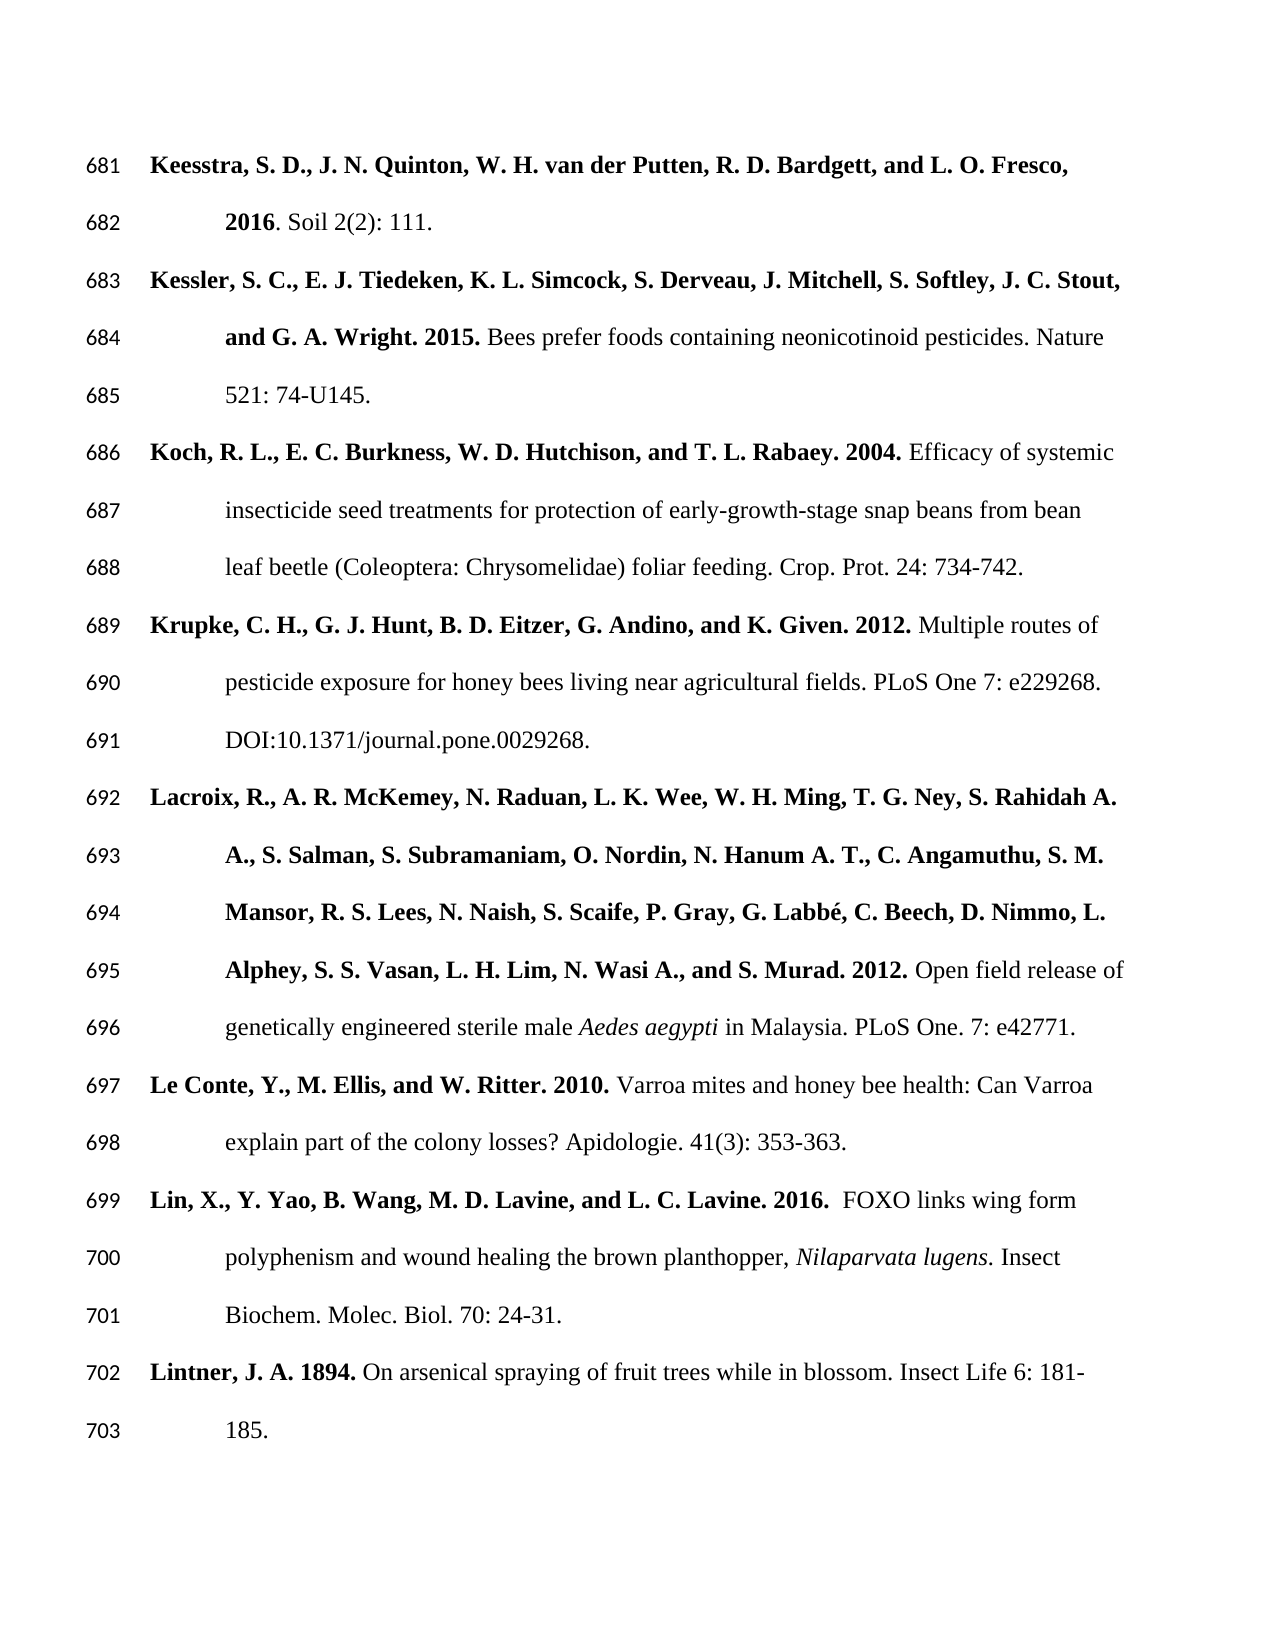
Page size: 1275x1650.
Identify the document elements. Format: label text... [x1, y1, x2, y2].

text A., S. Salman, S. Subramaniam, O. Nordin, N. Hanum A. T., C. Angamuthu, S. M. Mansor, R. S. Lees, N. Naish, S. Scaife, P. Gray, G. Labbé, C. Beech, D. Nimmo, L. Alphey, S. S. Vasan, L. H. Lim, N. Wasi A., and S. Murad. 2012. Open field release of genetically engineered sterile male Aedes aegypti in Malaysia. PLoS One. 7: e42771. [225, 840, 1125, 1041]
text Koch, R. L., E. C. Burkness, W. D. Hutchison, and T. L. Rabaey. 2004. Efficacy of systemic insecticide seed treatments for protection of early-growth-stage snap beans from bean leaf beetle (Coleoptera: Chrysomelidae) foliar feeding. Crop. Prot. 24: 734-742. [150, 437, 1125, 581]
text Keesstra, S. D., J. N. Quinton, W. H. van der Putten, R. D. Bardgett, and L. O. Fresco, 2016. Soil 2(2): 111. [150, 150, 1125, 236]
text Lintner, J. A. 1894. On arsenical spraying of fruit trees while in blossom. Insect Life 6: 181- 185. [150, 1357, 1125, 1444]
text Lacroix, R., A. R. McKemey, N. Raduan, L. K. Wee, W. H. Ming, T. G. Ney, S. Rahidah A. [150, 782, 1125, 811]
text Kessler, S. C., E. J. Tiedeken, K. L. Simcock, S. Derveau, J. Mitchell, S. Softley, J. C. Stout, and G. A. Wright. 2015. Bees prefer foods containing neonicotinoid pesticides. Nature 521: 74-U145. [150, 265, 1125, 409]
text Le Conte, Y., M. Ellis, and W. Ritter. 2010. Varroa mites and honey bee health: Can Varroa explain part of the colony losses? Apidologie. 41(3): 353-363. [150, 1070, 1125, 1156]
text Krupke, C. H., G. J. Hunt, B. D. Eitzer, G. Andino, and K. Given. 2012. Multiple routes of pesticide exposure for honey bees living near agricultural fields. PLoS One 7: e229268. DOI:10.1371/journal.pone.0029268. [150, 610, 1125, 754]
text Lin, X., Y. Yao, B. Wang, M. D. Lavine, and L. C. Lavine. 2016. FOXO links wing form polyphenism and wound healing the brown planthopper, Nilaparvata lugens. Insect Biochem. Molec. Biol. 70: 24-31. [150, 1185, 1125, 1329]
